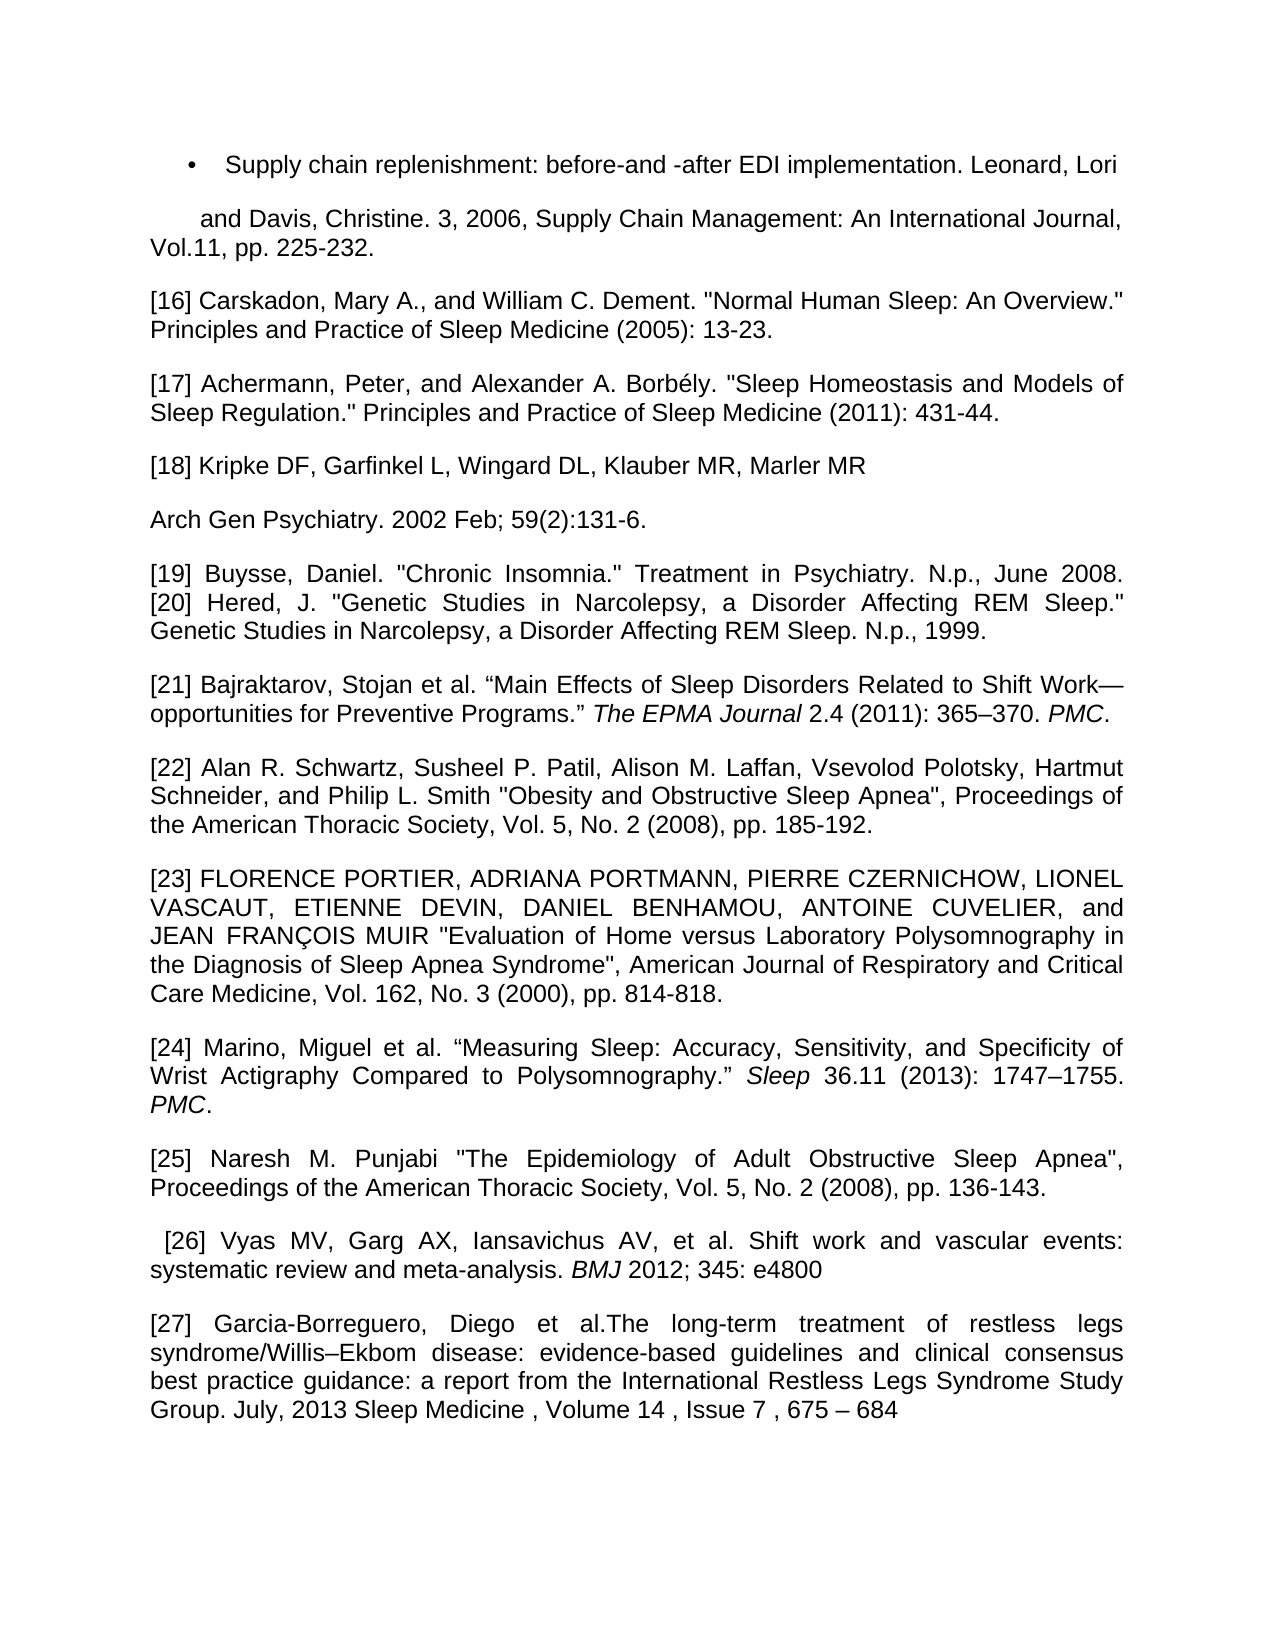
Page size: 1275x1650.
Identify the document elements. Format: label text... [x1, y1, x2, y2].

text [22] Alan R. Schwartz, Susheel P. Patil, Alison M. Laffan, Vsevolod Polotsky, Hartmut Schneider, and Philip L. Smith "Obesity and Obstructive Sleep Apnea", Proceedings of the American Thoracic Society, Vol. 5, No. 2 (2008), pp. 185-192. [150, 752, 1125, 839]
text [19] Buysse, Daniel. "Chronic Insomnia." Treatment in Psychiatry. N.p., June 2008. [20] Hered, J. "Genetic Studies in Narcolepsy, a Disorder Affecting REM Sleep." Genetic Studies in Narcolepsy, a Disorder Affecting REM Sleep. N.p., 1999. [150, 559, 1125, 645]
text [25] Naresh M. Punjabi "The Epidemiology of Adult Obstructive Sleep Apnea", Proceedings of the American Thoracic Society, Vol. 5, No. 2 (2008), pp. 136-143. [150, 1144, 1125, 1201]
text [24] Marino, Miguel et al. “Measuring Sleep: Accuracy, Sensitivity, and Specificity of Wrist Actigraphy Compared to Polysomnography.” Sleep 36.11 (2013): 1747–1755. PMC. [150, 1032, 1125, 1119]
text [21] Bajraktarov, Stojan et al. “Main Effects of Sleep Disorders Related to Shift Work—opportunities for Preventive Programs.” The EPMA Journal 2.4 (2011): 365–370. PMC. [150, 670, 1125, 727]
text and Davis, Christine. 3, 2006, Supply Chain Management: An International Journal, Vol.11, pp. 225-232. [150, 204, 1125, 261]
text [18] Kripke DF, Garfinkel L, Wingard DL, Klauber MR, Marler MR [150, 451, 1125, 480]
text [23] FLORENCE PORTIER, ADRIANA PORTMANN, PIERRE CZERNICHOW, LIONEL VASCAUT, ETIENNE DEVIN, DANIEL BENHAMOU, ANTOINE CUVELIER, and JEAN FRANÇOIS MUIR "Evaluation of Home versus Laboratory Polysomnography in the Diagnosis of Sleep Apnea Syndrome", American Journal of Respiratory and Critical Care Medicine, Vol. 162, No. 3 (2000), pp. 814-818. [150, 864, 1125, 1007]
text Arch Gen Psychiatry. 2002 Feb; 59(2):131-6. [150, 505, 1125, 534]
text [16] Carskadon, Mary A., and William C. Dement. "Normal Human Sleep: An Overview." Principles and Practice of Sleep Medicine (2005): 13-23. [150, 286, 1125, 344]
list Supply chain replenishment: before-and -after EDI implementation. Leonard, Lori [187, 150, 1125, 179]
text [27] Garcia-Borreguero, Diego et al.The long-term treatment of restless legs syndrome/Willis–Ekbom disease: evidence-based guidelines and clinical consensus best practice guidance: a report from the International Restless Legs Syndrome Study Group. July, 2013 Sleep Medicine , Volume 14 , Issue 7 , 675 – 684 [150, 1309, 1125, 1424]
text [17] Achermann, Peter, and Alexander A. Borbély. "Sleep Homeostasis and Models of Sleep Regulation." Principles and Practice of Sleep Medicine (2011): 431-44. [150, 369, 1125, 426]
text [26] Vyas MV, Garg AX, Iansavichus AV, et al. Shift work and vascular events: systematic review and meta-analysis. BMJ 2012; 345: e4800 [150, 1226, 1125, 1284]
